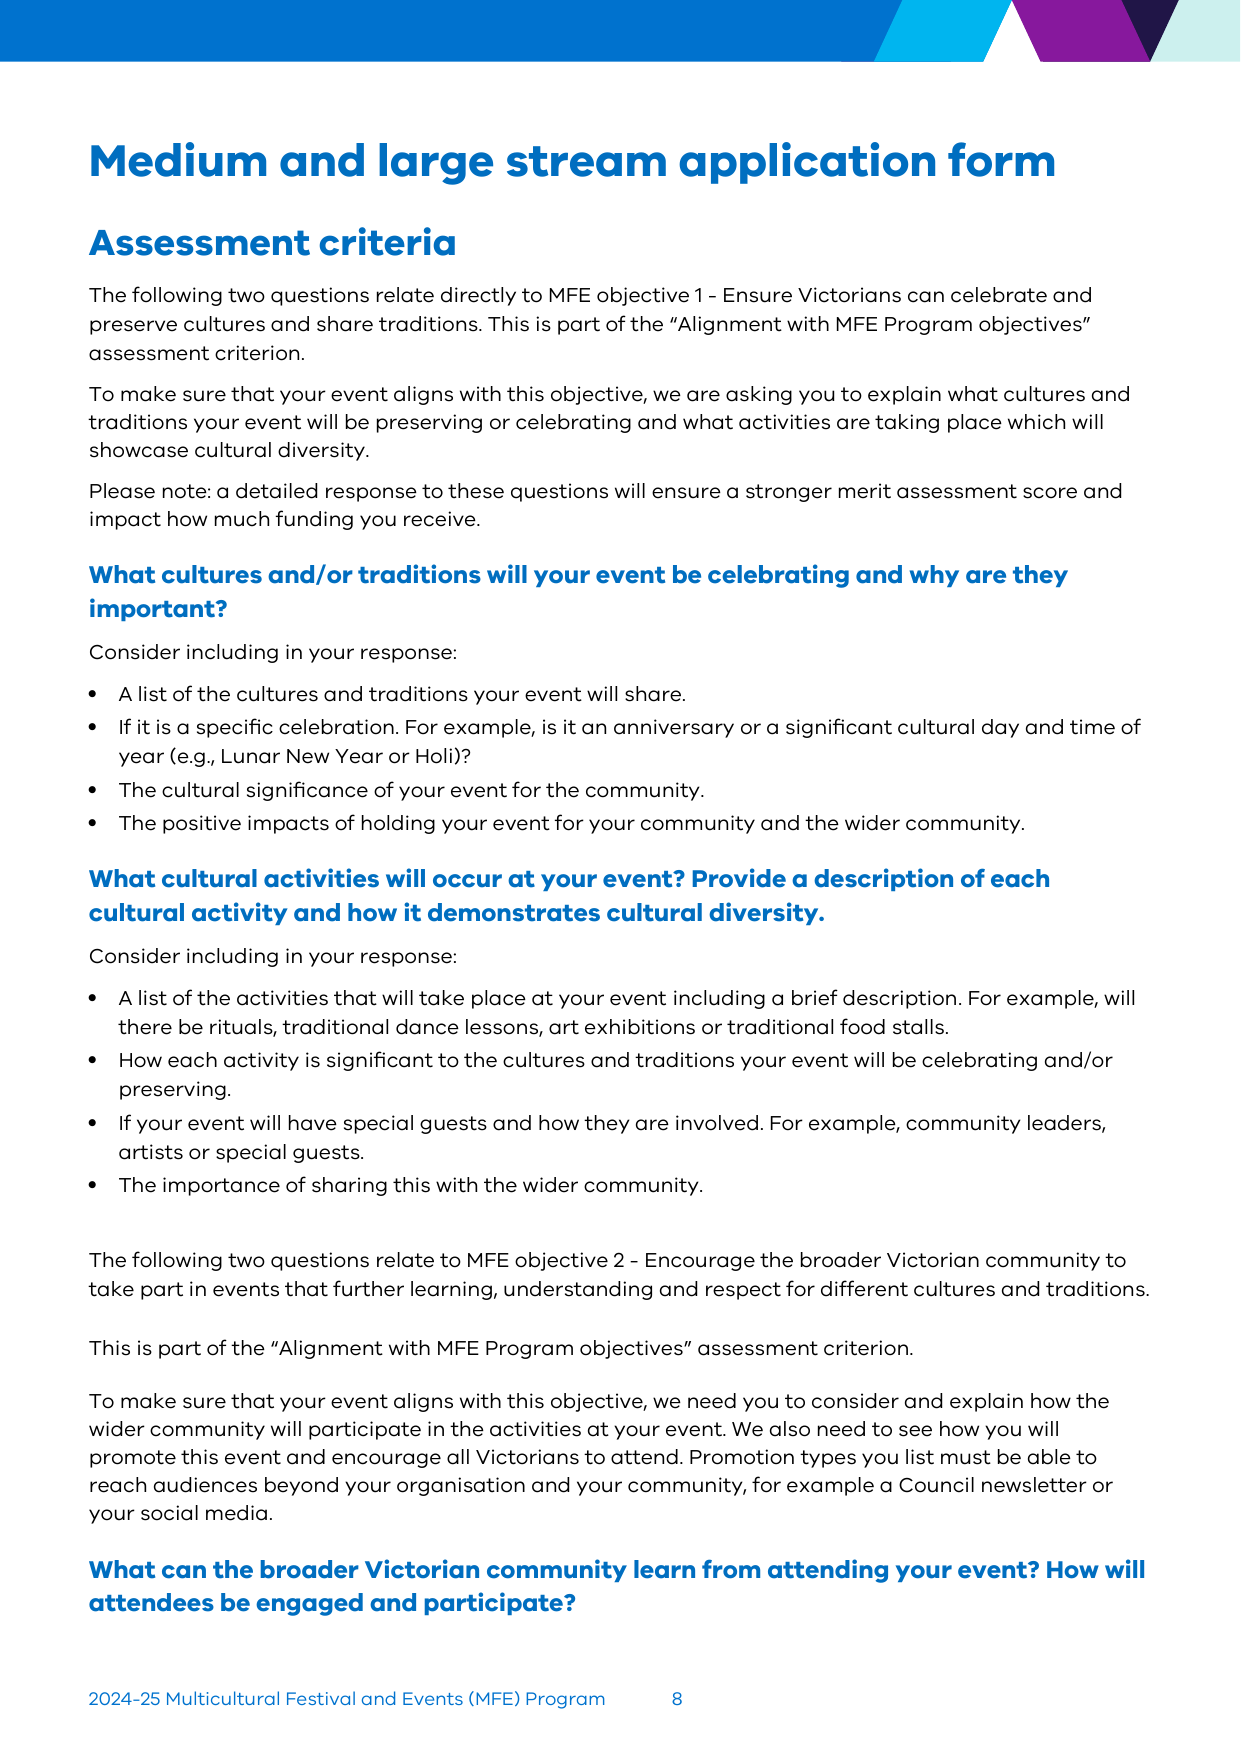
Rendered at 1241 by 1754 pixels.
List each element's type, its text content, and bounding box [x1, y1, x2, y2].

list The cultural significance of your event for the community. [89, 775, 1152, 804]
list If your event will have special guests and how they are involved. For example, community leaders, artists or special guests. [89, 1108, 1152, 1167]
list If it is a specific celebration. For example, is it an anniversary or a significant cultural day and time of year (e.g., Lunar New Year or Holi)? [89, 713, 1152, 771]
text Assessment criteria [89, 217, 1152, 268]
text Consider including in your response: [89, 639, 1152, 667]
text The following two questions relate directly to MFE objective 1 - Ensure Victorians can celebrate and preserve cultures and share traditions. This is part of the “Alignment with MFE Program objectives” assessment criterion. [89, 281, 1152, 368]
list How each activity is significant to the cultures and traditions your event will be celebrating and/or preserving. [89, 1046, 1152, 1104]
text To make sure that your event aligns with this objective, we need you to consider and explain how the wider community will participate in the activities at your event. We also need to see how you will promote this event and encourage all Victorians to attend. Promotion types you list must be able to reach audiences beyond your organisation and your community, for example a Council newsletter or your social media. [89, 1387, 1152, 1528]
list A list of the cultures and traditions your event will share. [89, 679, 1152, 708]
list The positive impacts of holding your event for your community and the wider community. [89, 808, 1152, 838]
text Medium and large stream application form [89, 131, 1152, 192]
text Please note: a detailed response to these questions will ensure a stronger merit assessment score and impact how much funding you receive. [89, 477, 1152, 534]
text The following two questions relate to MFE objective 2 - Encourage the broader Victorian community to take part in events that further learning, understanding and respect for different cultures and traditions. This is part of the “Alignment with MFE Program objectives” assessment criterion. [89, 1246, 1152, 1362]
subtitle What cultures and/or traditions will your event be celebrating and why are they important? [89, 559, 1152, 626]
subtitle What cultural activities will occur at your event? Provide a description of each cultural activity and how it demonstrates cultural diversity. [89, 863, 1152, 930]
subtitle What can the broader Victorian community learn from attending your event? How will attendees be engaged and participate? [89, 1553, 1152, 1621]
text Consider including in your response: [89, 943, 1152, 971]
list The importance of sharing this with the wider community. [89, 1171, 1152, 1200]
list A list of the activities that will take place at your event including a brief description. For example, will there be rituals, traditional dance lessons, art exhibitions or traditional food stalls. [89, 983, 1152, 1042]
text To make sure that your event aligns with this objective, we are asking you to explain what cultures and traditions your event will be preserving or celebrating and what activities are taking place which will showcase cultural diversity. [89, 381, 1152, 465]
